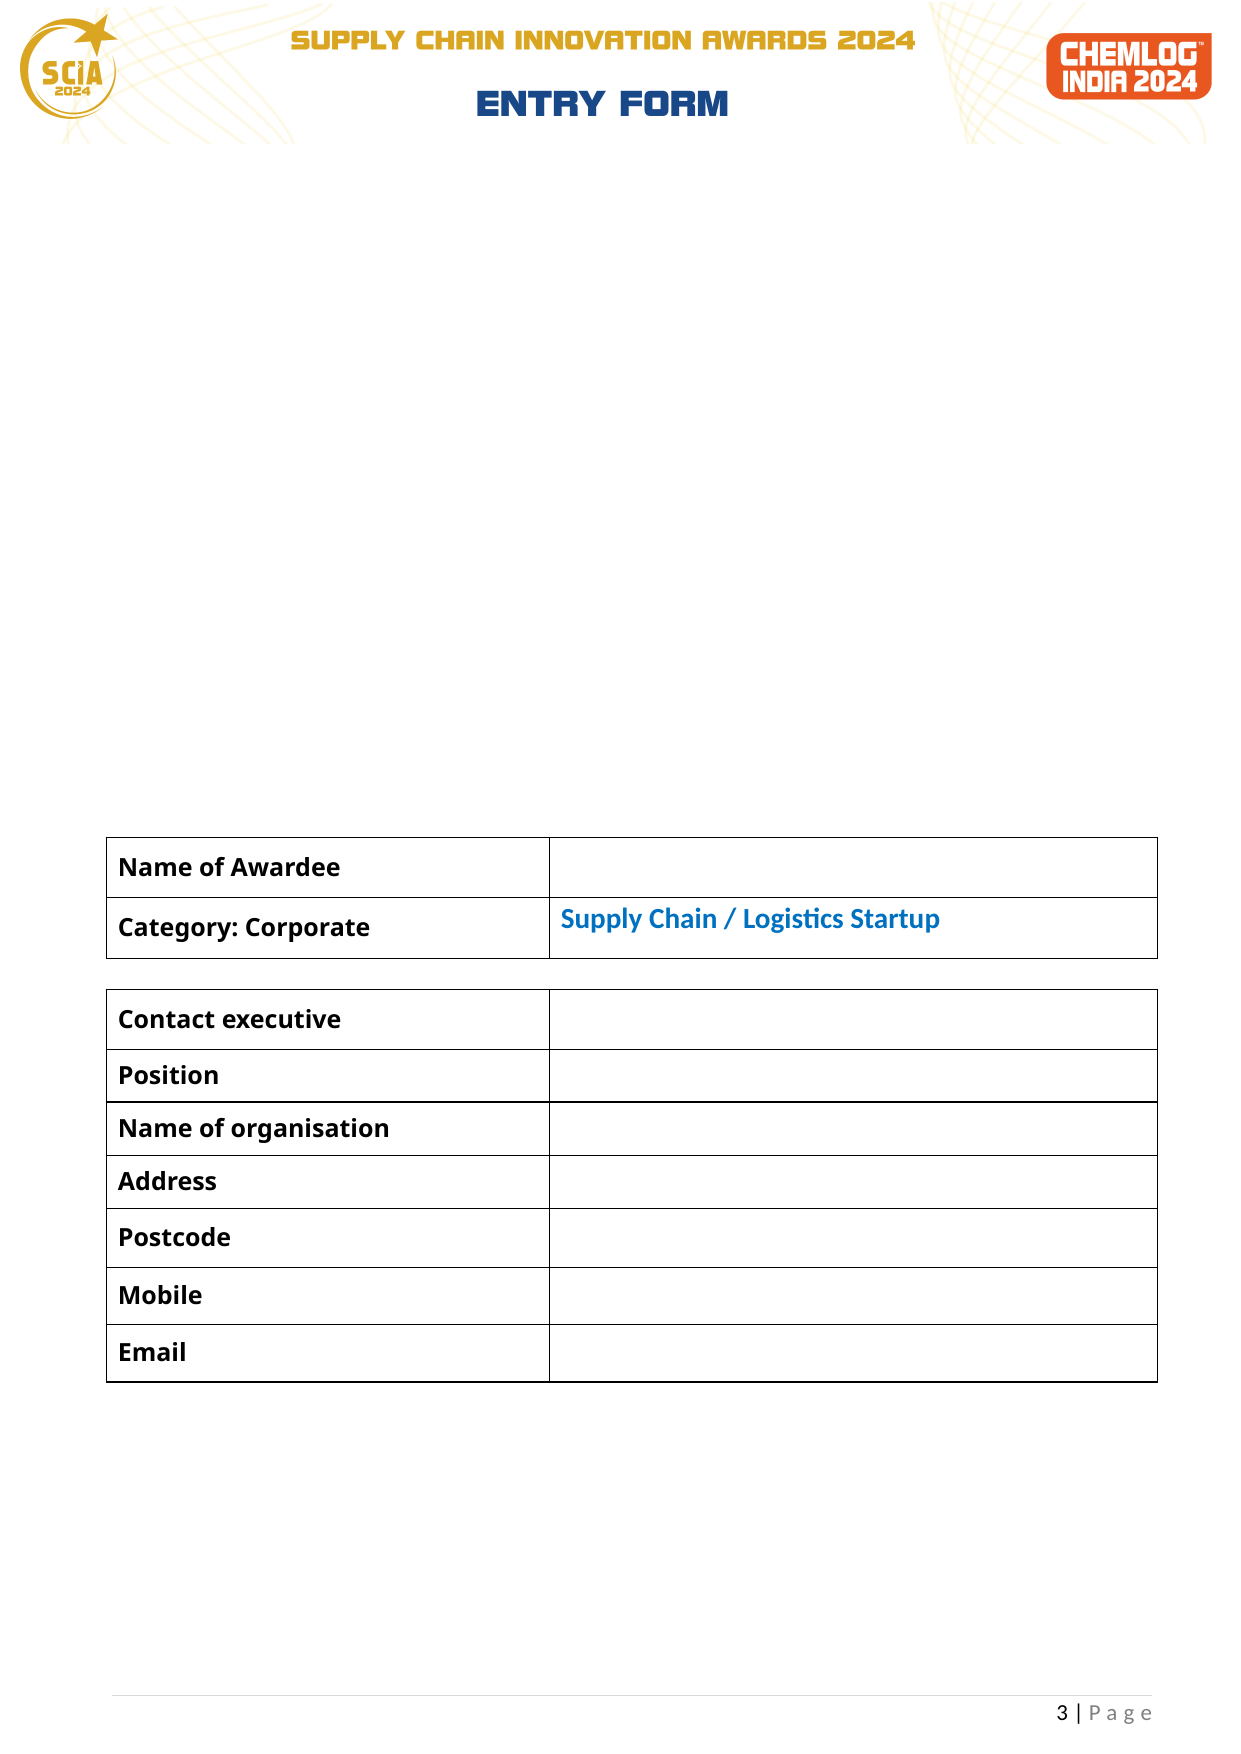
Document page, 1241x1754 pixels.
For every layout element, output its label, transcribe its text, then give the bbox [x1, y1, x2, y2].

table_header [550, 990, 1157, 1049]
table_header Name of Awardee [107, 838, 549, 897]
table_cell Name of organisation [107, 1103, 549, 1155]
table_cell [550, 1156, 1157, 1207]
table_cell [550, 1325, 1157, 1381]
table_cell [550, 1209, 1157, 1267]
picture [0, 2, 1236, 144]
table_cell Position [107, 1050, 549, 1101]
table_cell [550, 1268, 1157, 1324]
table_cell Category: Corporate [107, 898, 549, 957]
table_cell [550, 1103, 1157, 1155]
table_cell Mobile [107, 1268, 549, 1324]
table_cell Postcode [107, 1209, 549, 1267]
table_cell Address [107, 1156, 549, 1207]
table_cell Email [107, 1325, 549, 1381]
table_cell Supply Chain / Logistics Startup [550, 898, 1157, 957]
table_header Contact executive [107, 990, 549, 1049]
table_cell [550, 1050, 1157, 1101]
table_header [550, 838, 1157, 897]
